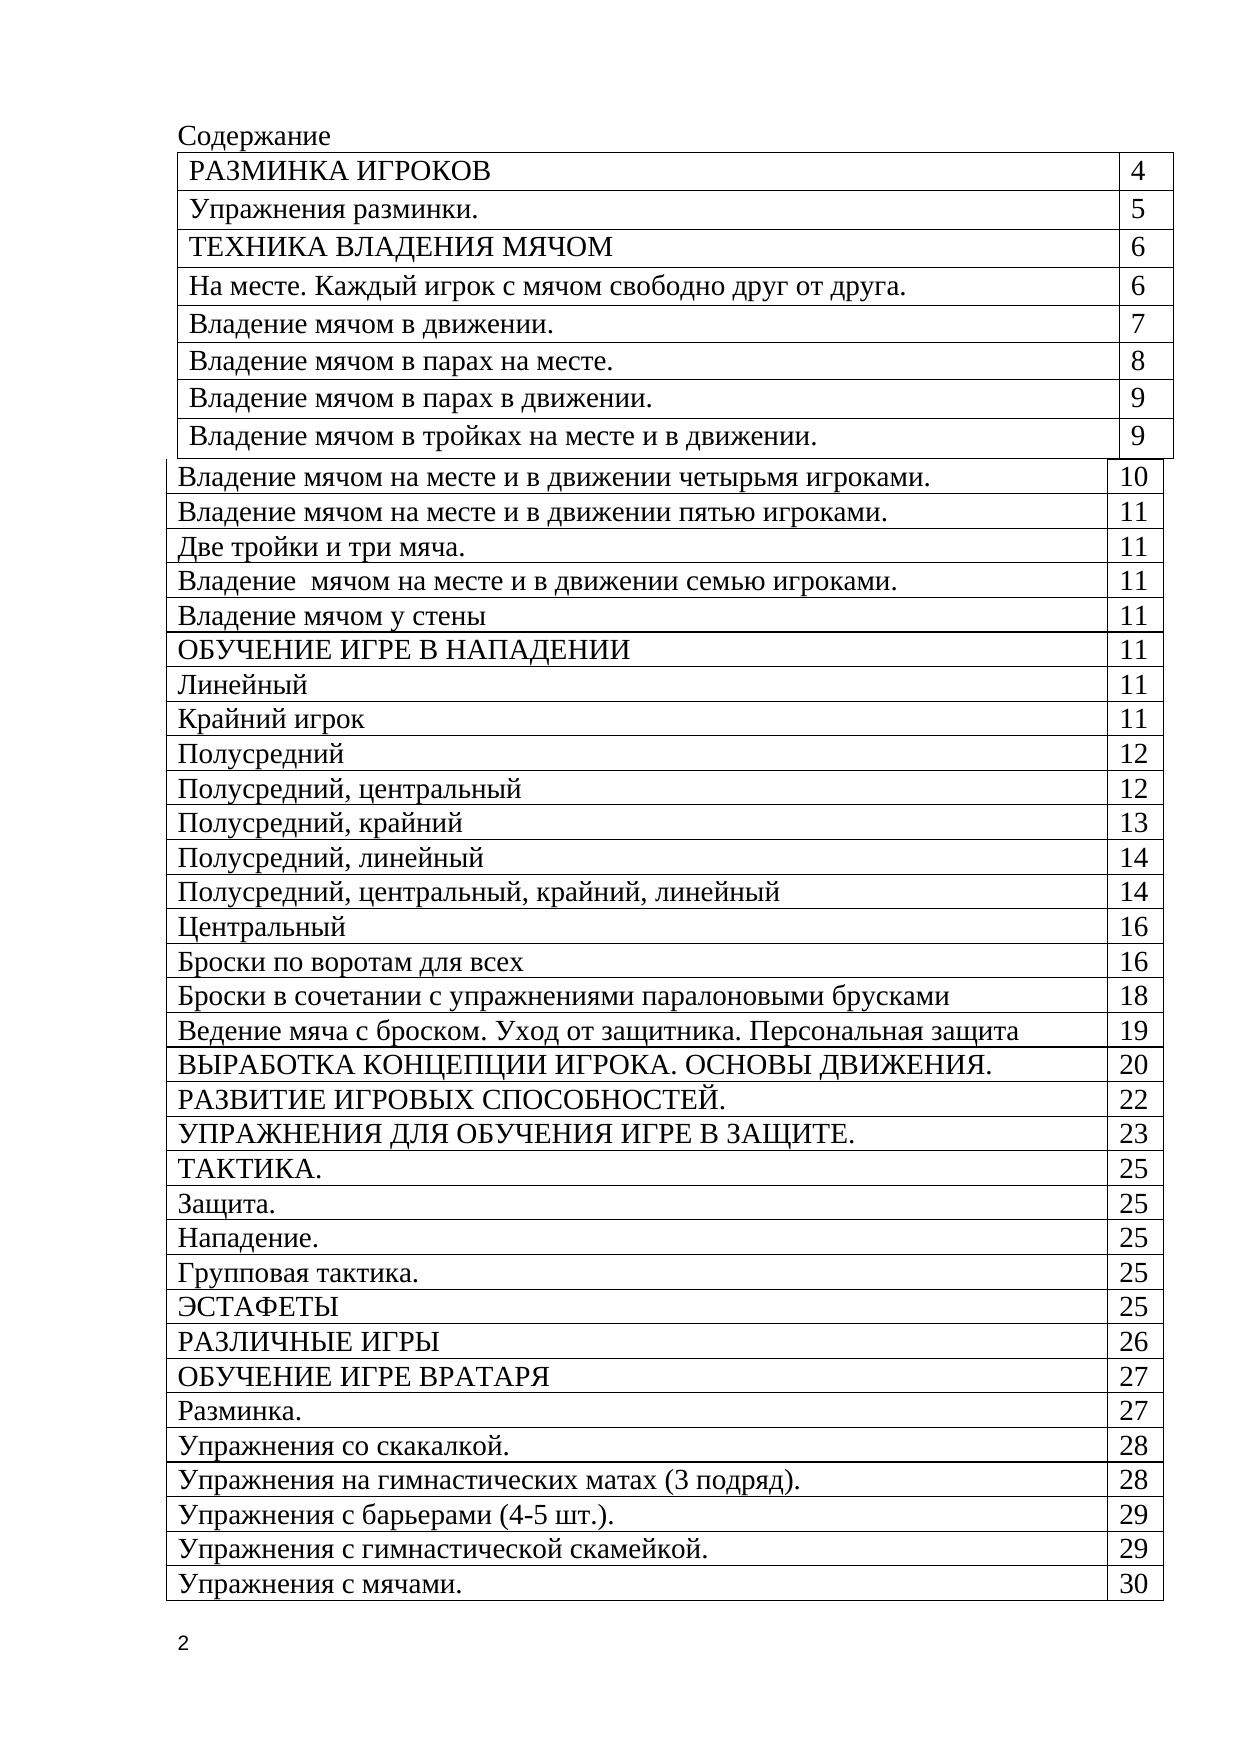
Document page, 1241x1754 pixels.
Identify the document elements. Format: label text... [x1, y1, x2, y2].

table_cell 13 [1108, 805, 1163, 839]
table_cell 29 [1108, 1532, 1163, 1565]
table_cell ТЕХНИКА ВЛАДЕНИЯ МЯЧОМ [178, 230, 1119, 267]
table_cell 14 [1108, 875, 1163, 908]
table_cell ОБУЧЕНИЕ ИГРЕ В НАПАДЕНИИ [167, 633, 1107, 666]
text Содержание [177, 118, 1152, 152]
table_cell 28 [1108, 1463, 1163, 1496]
table_cell ТАКТИКА. [167, 1151, 1107, 1185]
table_cell Владение мячом в парах на месте. [178, 343, 1119, 379]
table_cell Крайний игрок [167, 702, 1107, 735]
table_cell 16 [1108, 909, 1163, 943]
table_cell 27 [1108, 1393, 1163, 1427]
table_header 4 [1120, 153, 1173, 190]
table_cell Владение мячом в парах в движении. [178, 380, 1119, 417]
table_cell Упражнения разминки. [178, 191, 1119, 228]
table_cell 28 [1108, 1428, 1163, 1461]
table_cell 11 [1108, 633, 1163, 666]
table_cell Владение мячом на месте и в движении пятью игроками. [167, 494, 1107, 528]
table_cell 7 [1120, 306, 1173, 342]
table_cell 6 [1120, 268, 1173, 305]
table_cell 25 [1108, 1290, 1163, 1323]
table_cell Ведение мяча с броском. Уход от защитника. Персональная защита [167, 1013, 1107, 1046]
table_cell 25 [1108, 1220, 1163, 1254]
table_cell 19 [1108, 1013, 1163, 1046]
table_cell На месте. Каждый игрок с мячом свободно друг от друга. [178, 268, 1119, 305]
table_cell Упражнения с барьерами (4-5 шт.). [167, 1497, 1107, 1531]
table_cell 11 [1108, 702, 1163, 735]
table_cell Разминка. [167, 1393, 1107, 1427]
table_cell Упражнения на гимнастических матах (3 подряд). [167, 1463, 1107, 1496]
table_cell 6 [1120, 230, 1173, 267]
table_cell Две тройки и три мяча. [167, 529, 1107, 562]
table_cell 9 [1120, 380, 1173, 417]
table_cell Полусредний [167, 736, 1107, 770]
table_cell 25 [1108, 1151, 1163, 1185]
table_cell 25 [1108, 1255, 1163, 1288]
table_cell 8 [1120, 343, 1173, 379]
table_cell 16 [1108, 944, 1163, 977]
table_cell Упражнения с гимнастической скамейкой. [167, 1532, 1107, 1565]
table_header Владение мячом на месте и в движении четырьмя игроками. [167, 459, 1107, 493]
table_cell 18 [1108, 978, 1163, 1012]
table_cell 30 [1108, 1566, 1163, 1600]
table_cell Владение мячом у стены [167, 598, 1107, 631]
table_cell Упражнения с мячами. [167, 1566, 1107, 1600]
table_cell РАЗЛИЧНЫЕ ИГРЫ [167, 1324, 1107, 1358]
table_cell 20 [1108, 1048, 1163, 1081]
table_cell Владение мячом в тройках на месте и в движении. [178, 419, 1119, 457]
table_cell Владение мячом в движении. [178, 306, 1119, 342]
table_cell 9 [1120, 419, 1173, 457]
table_cell 12 [1108, 771, 1163, 804]
table_cell 25 [1108, 1186, 1163, 1219]
table_cell Полусредний, линейный [167, 840, 1107, 873]
table_cell Броски по воротам для всех [167, 944, 1107, 977]
table_cell Нападение. [167, 1220, 1107, 1254]
table_cell Полусредний, центральный [167, 771, 1107, 804]
table_cell 27 [1108, 1359, 1163, 1392]
table_cell Центральный [167, 909, 1107, 943]
table_cell ЭСТАФЕТЫ [167, 1290, 1107, 1323]
table_cell 23 [1108, 1117, 1163, 1150]
table_cell РАЗВИТИЕ ИГРОВЫХ СПОСОБНОСТЕЙ. [167, 1082, 1107, 1116]
table_cell Групповая тактика. [167, 1255, 1107, 1288]
table_cell 11 [1108, 667, 1163, 701]
table_cell 26 [1108, 1324, 1163, 1358]
table_cell Защита. [167, 1186, 1107, 1219]
table_cell Линейный [167, 667, 1107, 701]
table_cell ОБУЧЕНИЕ ИГРЕ ВРАТАРЯ [167, 1359, 1107, 1392]
table_cell Владение мячом на месте и в движении семью игроками. [167, 563, 1107, 597]
table_cell 11 [1108, 494, 1163, 528]
table_cell 11 [1108, 529, 1163, 562]
table_cell ВЫРАБОТКА КОНЦЕПЦИИ ИГРОКА. ОСНОВЫ ДВИЖЕНИЯ. [167, 1048, 1107, 1081]
table_cell 14 [1108, 840, 1163, 873]
table_cell Полусредний, центральный, крайний, линейный [167, 875, 1107, 908]
table_header РАЗМИНКА ИГРОКОВ [178, 153, 1119, 190]
table_cell Броски в сочетании с упражнениями паралоновыми брусками [167, 978, 1107, 1012]
table_header 10 [1108, 460, 1163, 493]
table_cell УПРАЖНЕНИЯ ДЛЯ ОБУЧЕНИЯ ИГРЕ В ЗАЩИТЕ. [167, 1117, 1107, 1150]
table_cell 5 [1120, 191, 1173, 228]
table_cell Полусредний, крайний [167, 805, 1107, 839]
table_cell 11 [1108, 598, 1163, 631]
table_cell Упражнения со скакалкой. [167, 1428, 1107, 1461]
table_cell 22 [1108, 1082, 1163, 1116]
table_cell 29 [1108, 1497, 1163, 1531]
table_cell 12 [1108, 736, 1163, 770]
table_cell 11 [1108, 563, 1163, 597]
